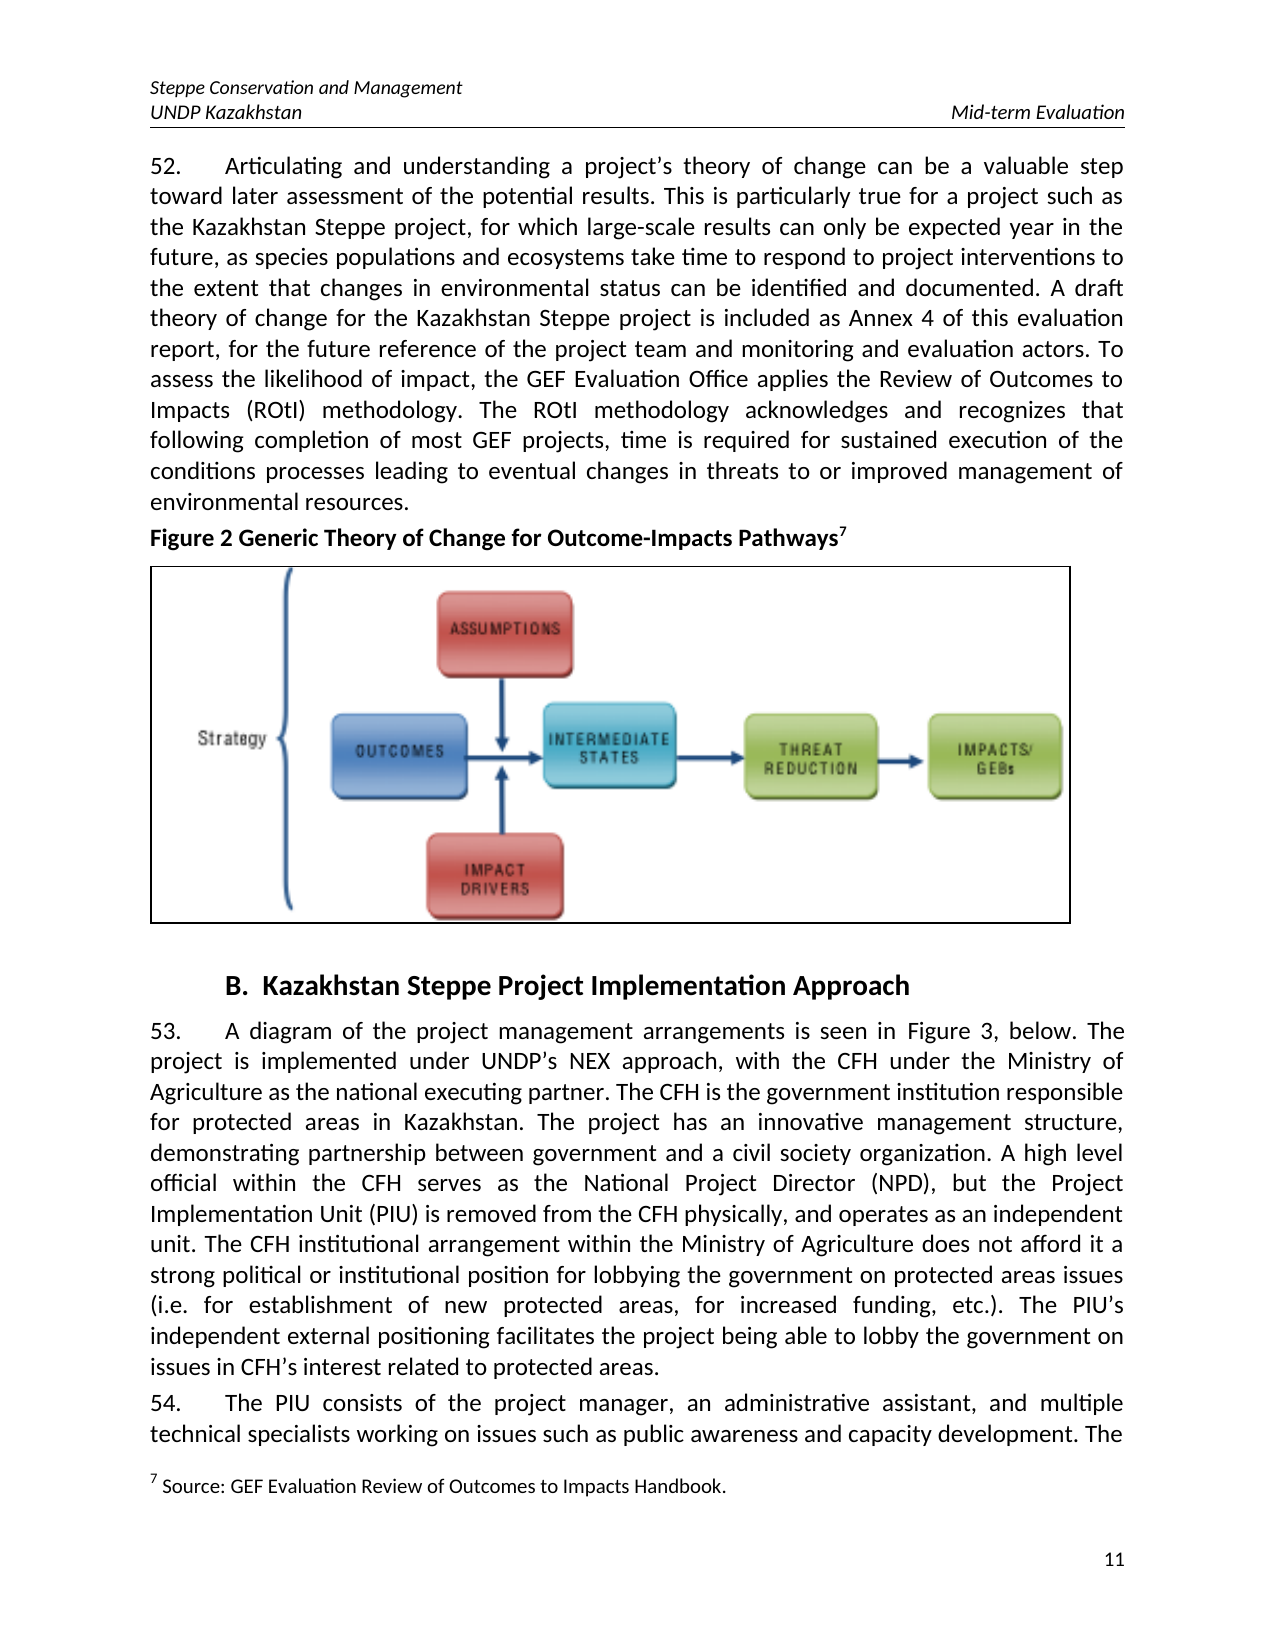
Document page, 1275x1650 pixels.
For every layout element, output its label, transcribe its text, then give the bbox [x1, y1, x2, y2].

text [150, 1387, 1125, 1448]
subtitle Kazakhstan Steppe Project Implementation Approach [225, 967, 1125, 1002]
text Articulating and understanding a project’s theory of change can be a valuable step toward later assessment of the potential results. This is particularly true for a project such as the Kazakhstan Steppe project, for which large-scale results can only be expected year in the future, as species populations and ecosystems take time to respond to project interventions to the extent that changes in environmental status can be identified and documented. A draft theory of change for the Kazakhstan Steppe project is included as Annex 4 of this evaluation report, for the future reference of the project team and monitoring and evaluation actors. To assess the likelihood of impact, the GEF Evaluation Office applies the Review of Outcomes to Impacts (ROtI) methodology. The ROtI methodology acknowledges and recognizes that following completion of most GEF projects, time is required for sustained execution of the conditions processes leading to eventual changes in threats to or improved management of environmental resources. [150, 150, 1125, 516]
picture [152, 567, 1069, 922]
